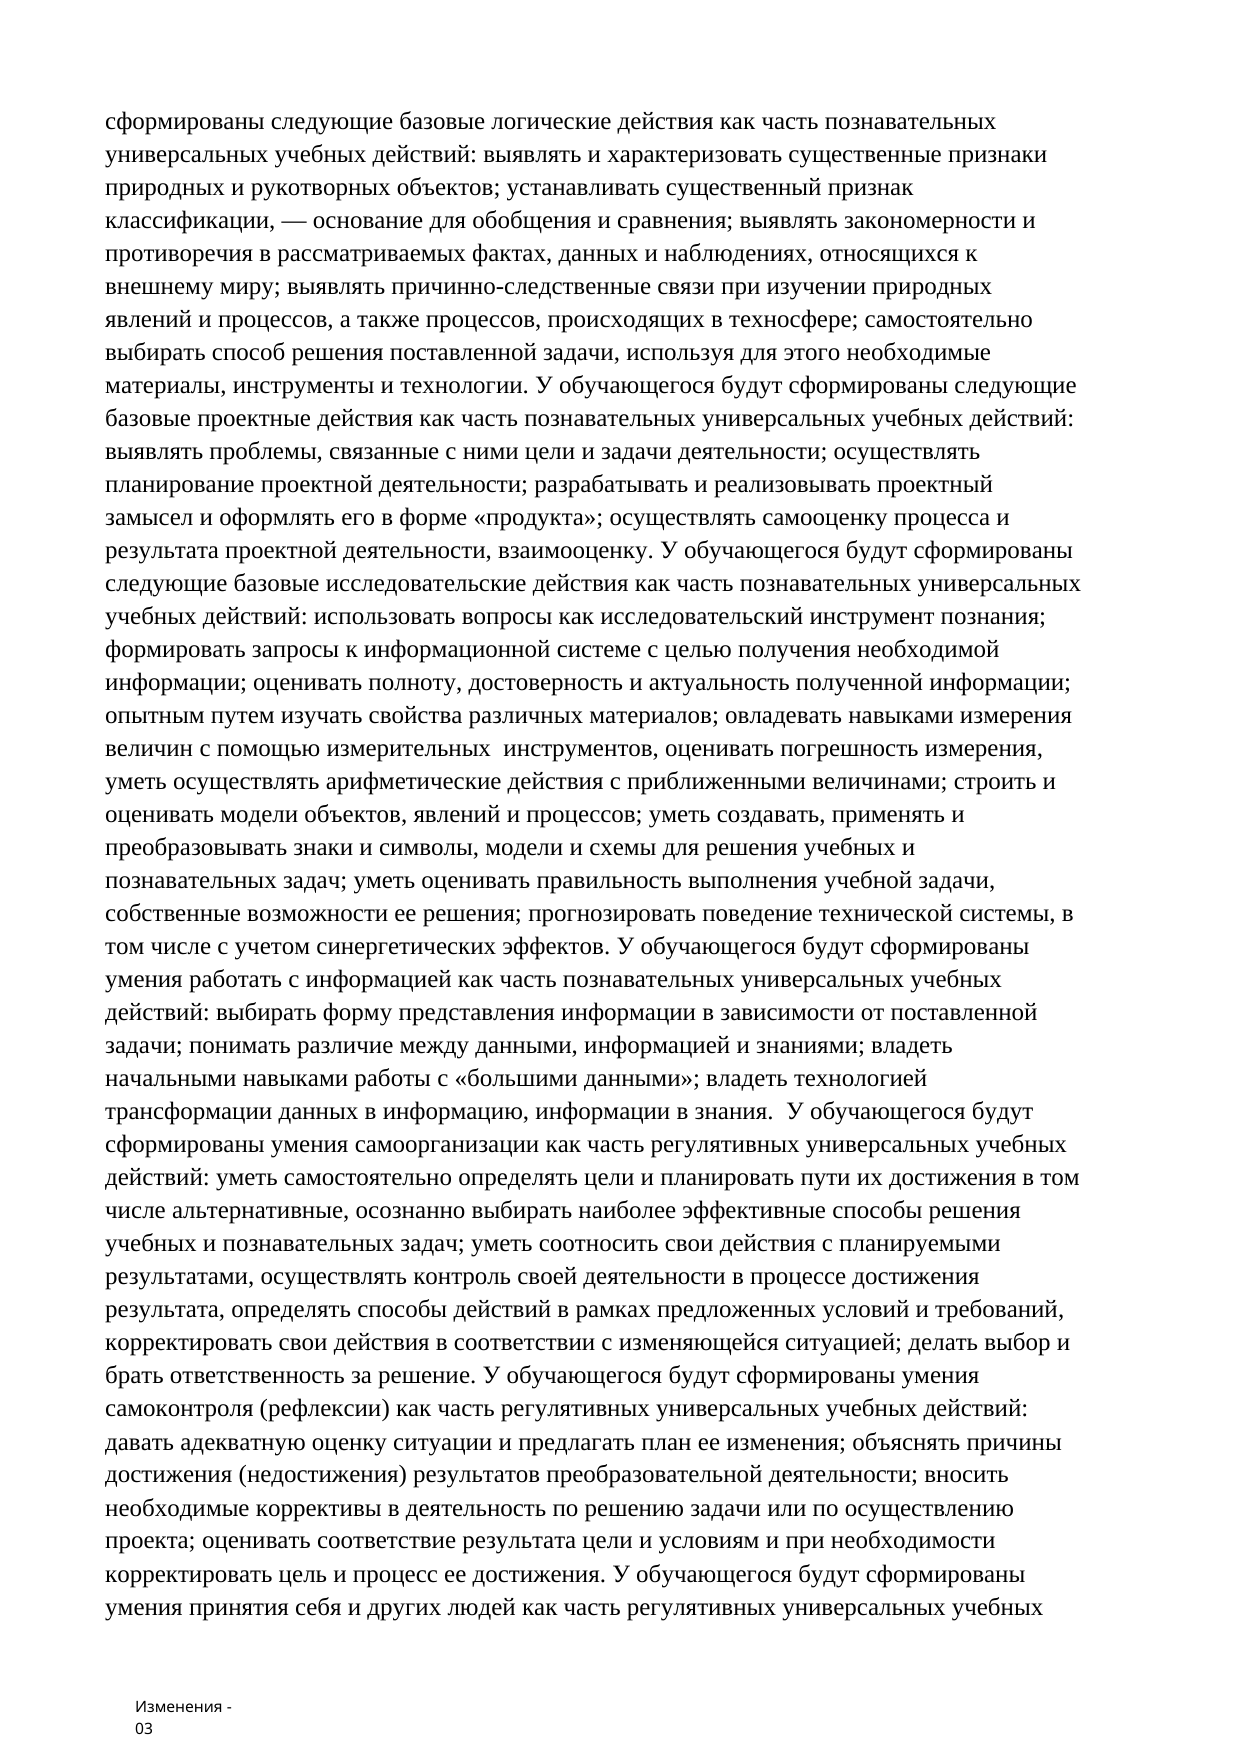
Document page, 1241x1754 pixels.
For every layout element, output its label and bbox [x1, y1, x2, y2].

text [105, 106, 1084, 1620]
